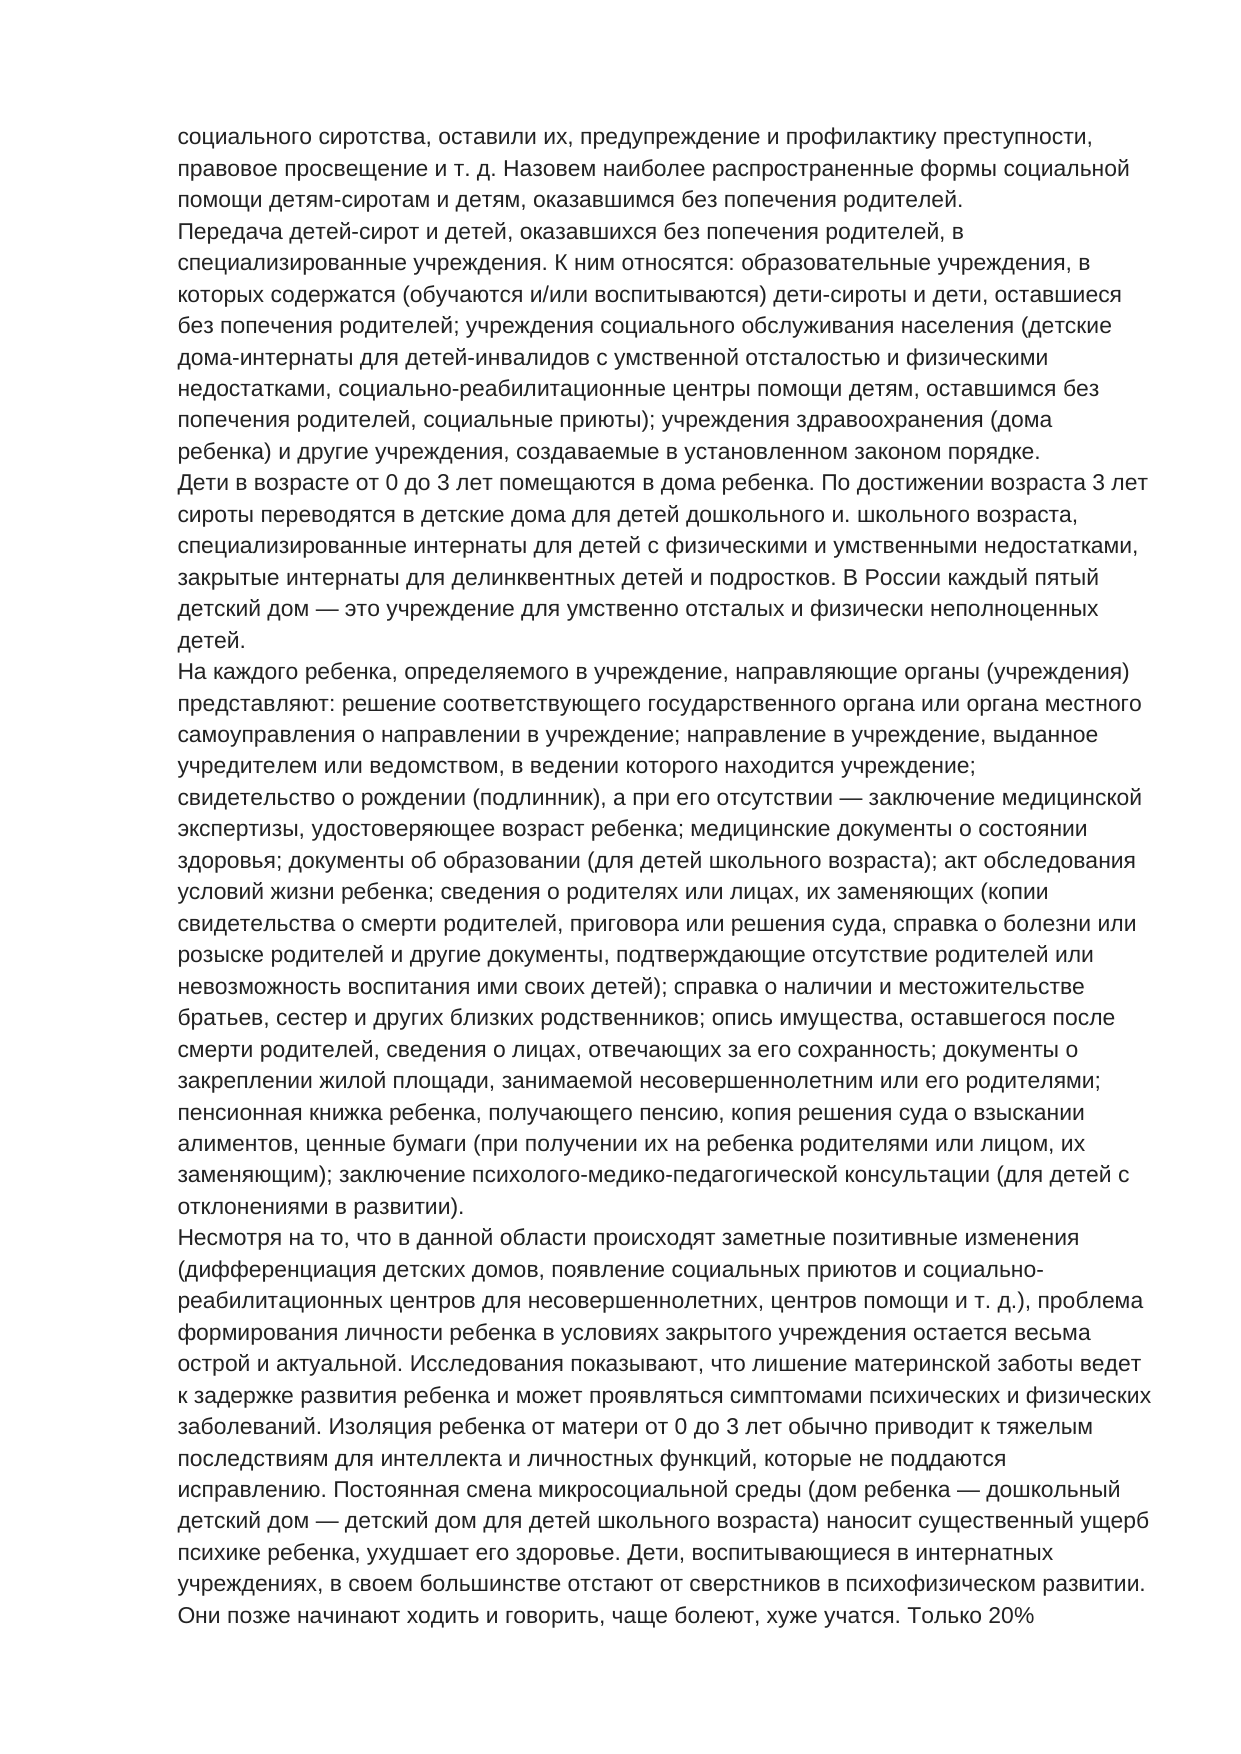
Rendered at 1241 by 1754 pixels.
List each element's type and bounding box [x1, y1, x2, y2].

text [177, 118, 1152, 1628]
